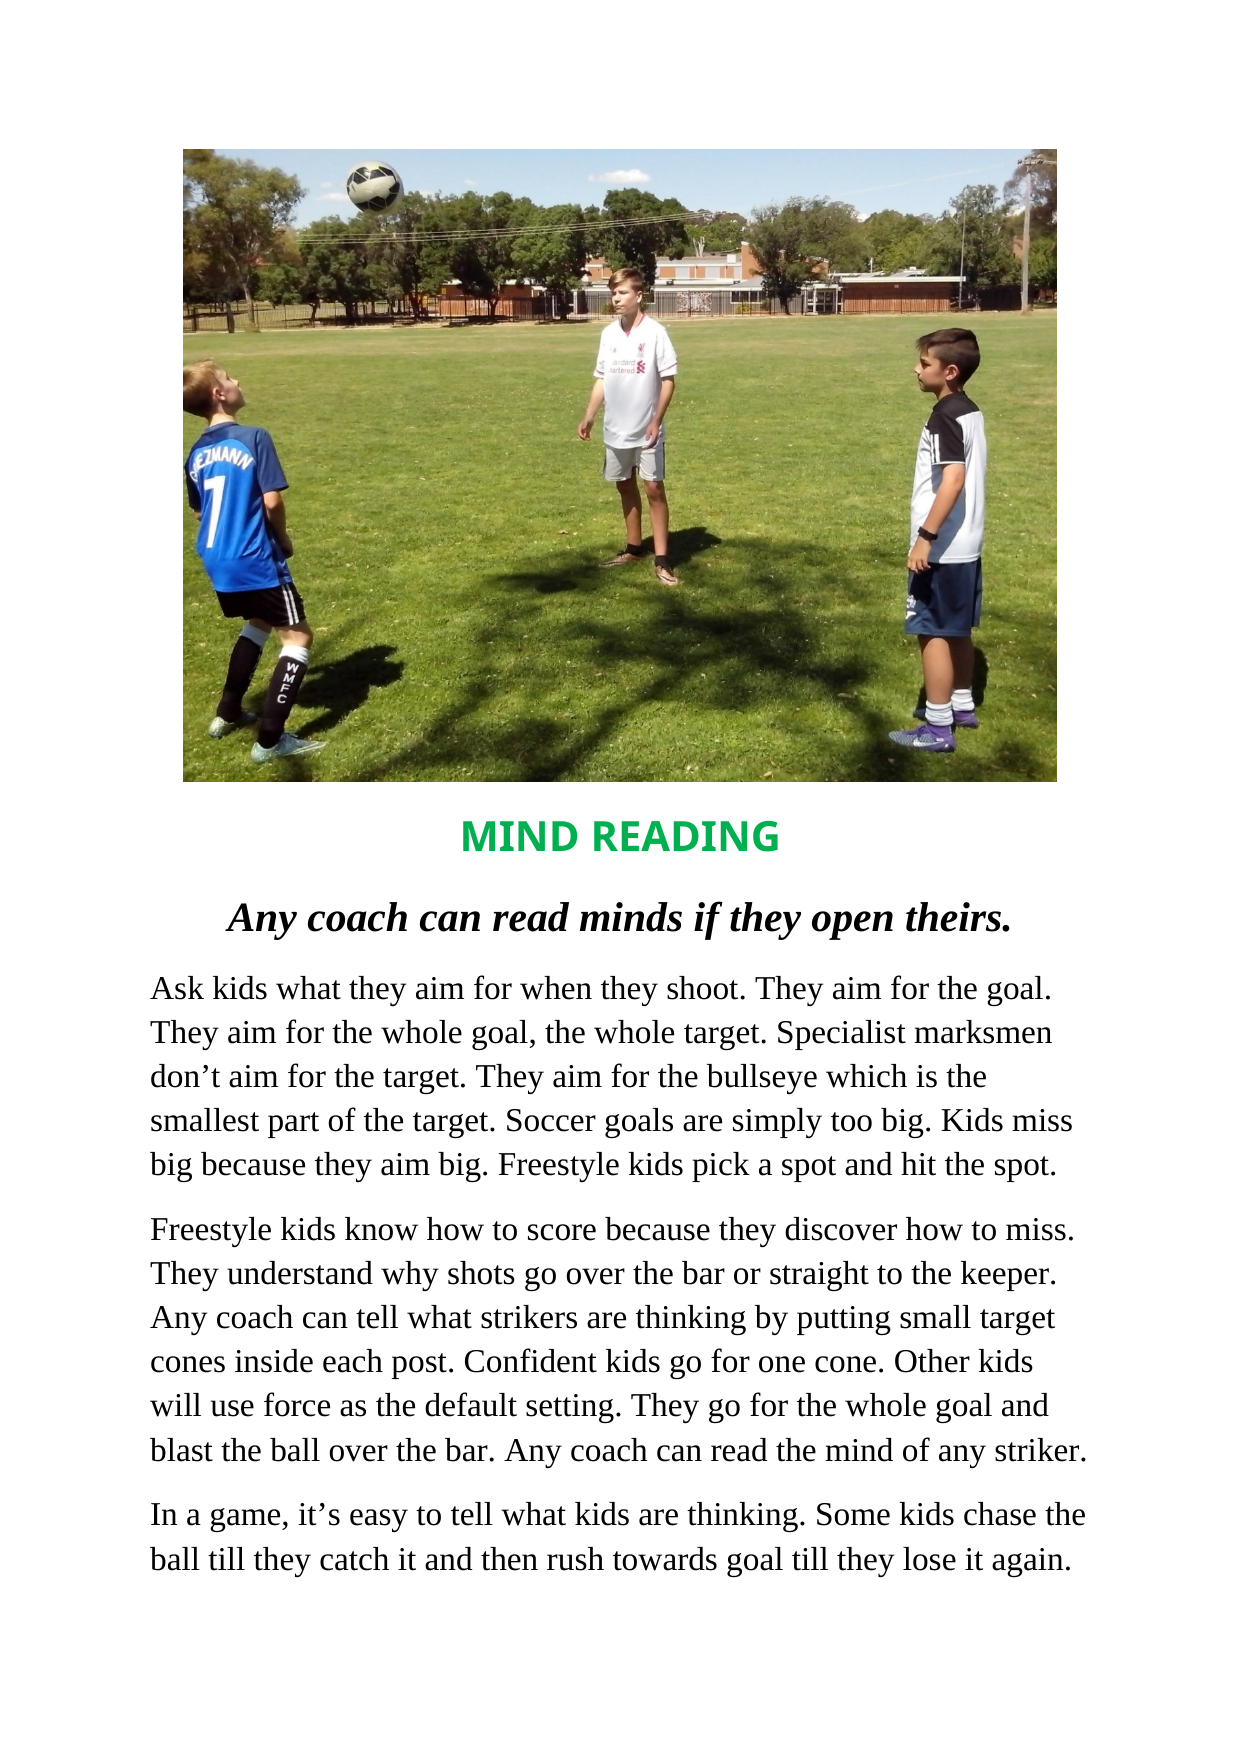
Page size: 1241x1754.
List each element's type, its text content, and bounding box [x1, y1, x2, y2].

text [150, 1495, 1090, 1577]
picture [183, 149, 1057, 782]
text Freestyle kids know how to score because they discover how to miss. They understand why shots go over the bar or straight to the keeper. Any coach can tell what strikers are thinking by putting small target cones inside each post. Confident kids go for one cone. Other kids will use force as the default setting. They go for the whole goal and blast the ball over the bar. Any coach can read the mind of any striker. [150, 1209, 1090, 1468]
text MIND READING [150, 806, 1090, 863]
text Ask kids what they aim for when they shoot. They aim for the goal. They aim for the whole goal, the whole target. Specialist marksmen don’t aim for the target. They aim for the bullseye which is the smallest part of the target. Soccer goals are simply too big. Kids miss big because they aim big. Freestyle kids pick a spot and hit the spot. [150, 968, 1090, 1183]
text Any coach can read minds if they open theirs. [150, 892, 1090, 940]
